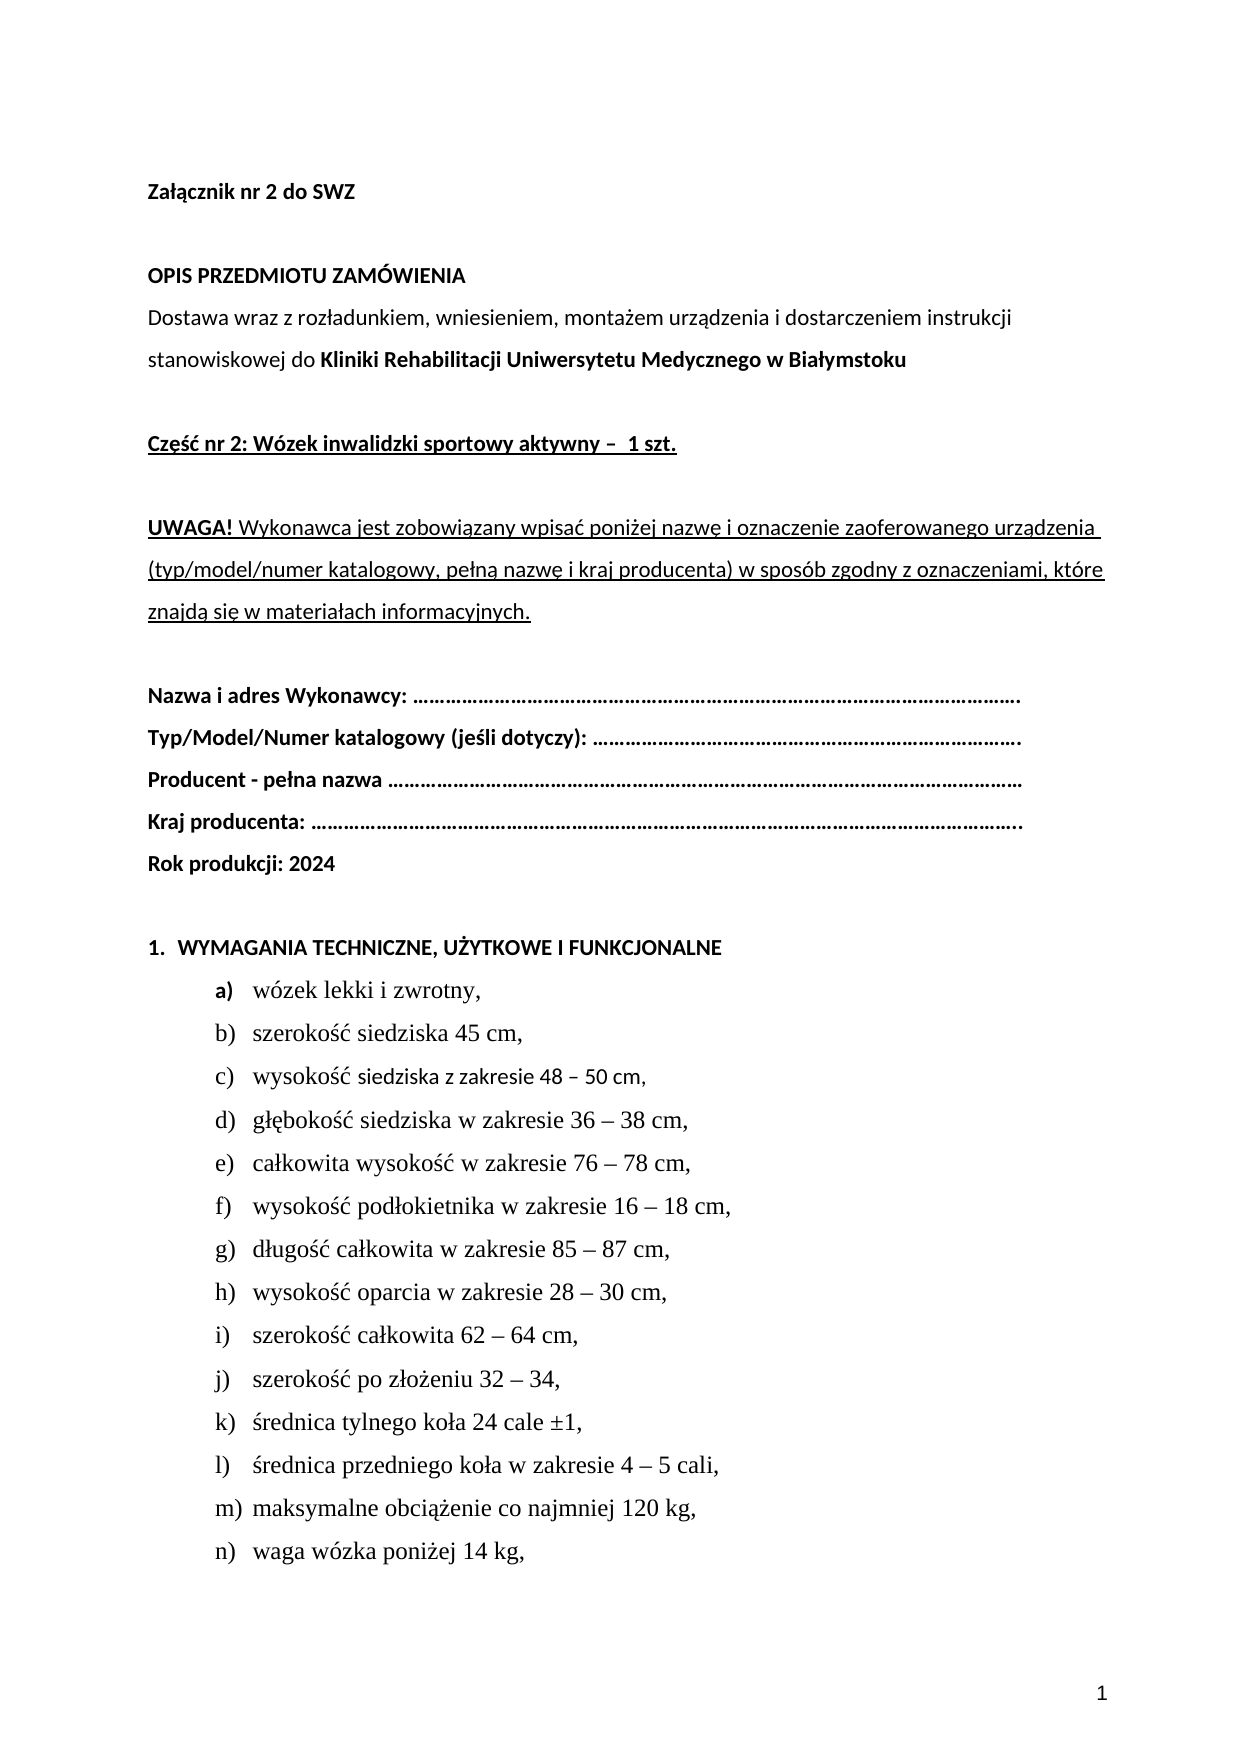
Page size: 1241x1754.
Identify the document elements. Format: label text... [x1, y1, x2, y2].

list całkowita wysokość w zakresie 76 – 78 cm, [215, 1148, 1107, 1177]
text Załącznik nr 2 do SWZ [148, 177, 1093, 205]
text UWAGA! Wykonawca jest zobowiązany wpisać poniżej nazwę i oznaczenie zaoferowanego urządzenia (typ/model/numer katalogowy, pełną nazwę i kraj producenta) w sposób zgodny z oznaczeniami, które znajdą się w materiałach informacyjnych. [148, 513, 1107, 625]
text Dostawa wraz z rozładunkiem, wniesieniem, montażem urządzenia i dostarczeniem instrukcji stanowiskowej do Kliniki Rehabilitacji Uniwersytetu Medycznego w Białymstoku [148, 303, 1107, 373]
text OPIS PRZEDMIOTU ZAMÓWIENIA [148, 261, 1107, 289]
list szerokość siedziska 45 cm, [215, 1018, 1107, 1047]
list wysokość podłokietnika w zakresie 16 – 18 cm, [215, 1191, 1107, 1220]
list waga wózka poniżej 14 kg, [215, 1536, 1107, 1565]
list szerokość całkowita 62 – 64 cm, [215, 1321, 1107, 1349]
text Kraj producenta: ………………………………………………………………………………………………………………….. [148, 807, 1107, 835]
text Nazwa i adres Wykonawcy: …………………………………………………………………………………………………. [148, 681, 1107, 709]
list WYMAGANIA TECHNICZNE, UŻYTKOWE I FUNKCJONALNE [148, 933, 1107, 961]
list wysokość oparcia w zakresie 28 – 30 cm, [215, 1277, 1107, 1306]
list długość całkowita w zakresie 85 – 87 cm, [215, 1234, 1107, 1263]
text Część nr 2: Wózek inwalidzki sportowy aktywny – 1 szt. [148, 429, 1107, 457]
list głębokość siedziska w zakresie 36 – 38 cm, [215, 1105, 1107, 1134]
list średnica tylnego koła 24 cale ±1, [215, 1407, 1107, 1436]
list szerokość po złożeniu 32 – 34, [215, 1364, 1107, 1392]
list wysokość siedziska z zakresie 48 – 50 cm, [215, 1061, 1107, 1091]
text Typ/Model/Numer katalogowy (jeśli dotyczy): ……………………………………………………………………. [148, 723, 1107, 751]
text Rok produkcji: 2024 [148, 849, 1107, 877]
list maksymalne obciążenie co najmniej 120 kg, [215, 1493, 1107, 1522]
list wózek lekki i zwrotny, [215, 975, 1107, 1004]
list średnica przedniego koła w zakresie 4 – 5 cali, [215, 1450, 1107, 1479]
text Producent - pełna nazwa ……………………………………………………………………………………………………… [148, 765, 1107, 793]
